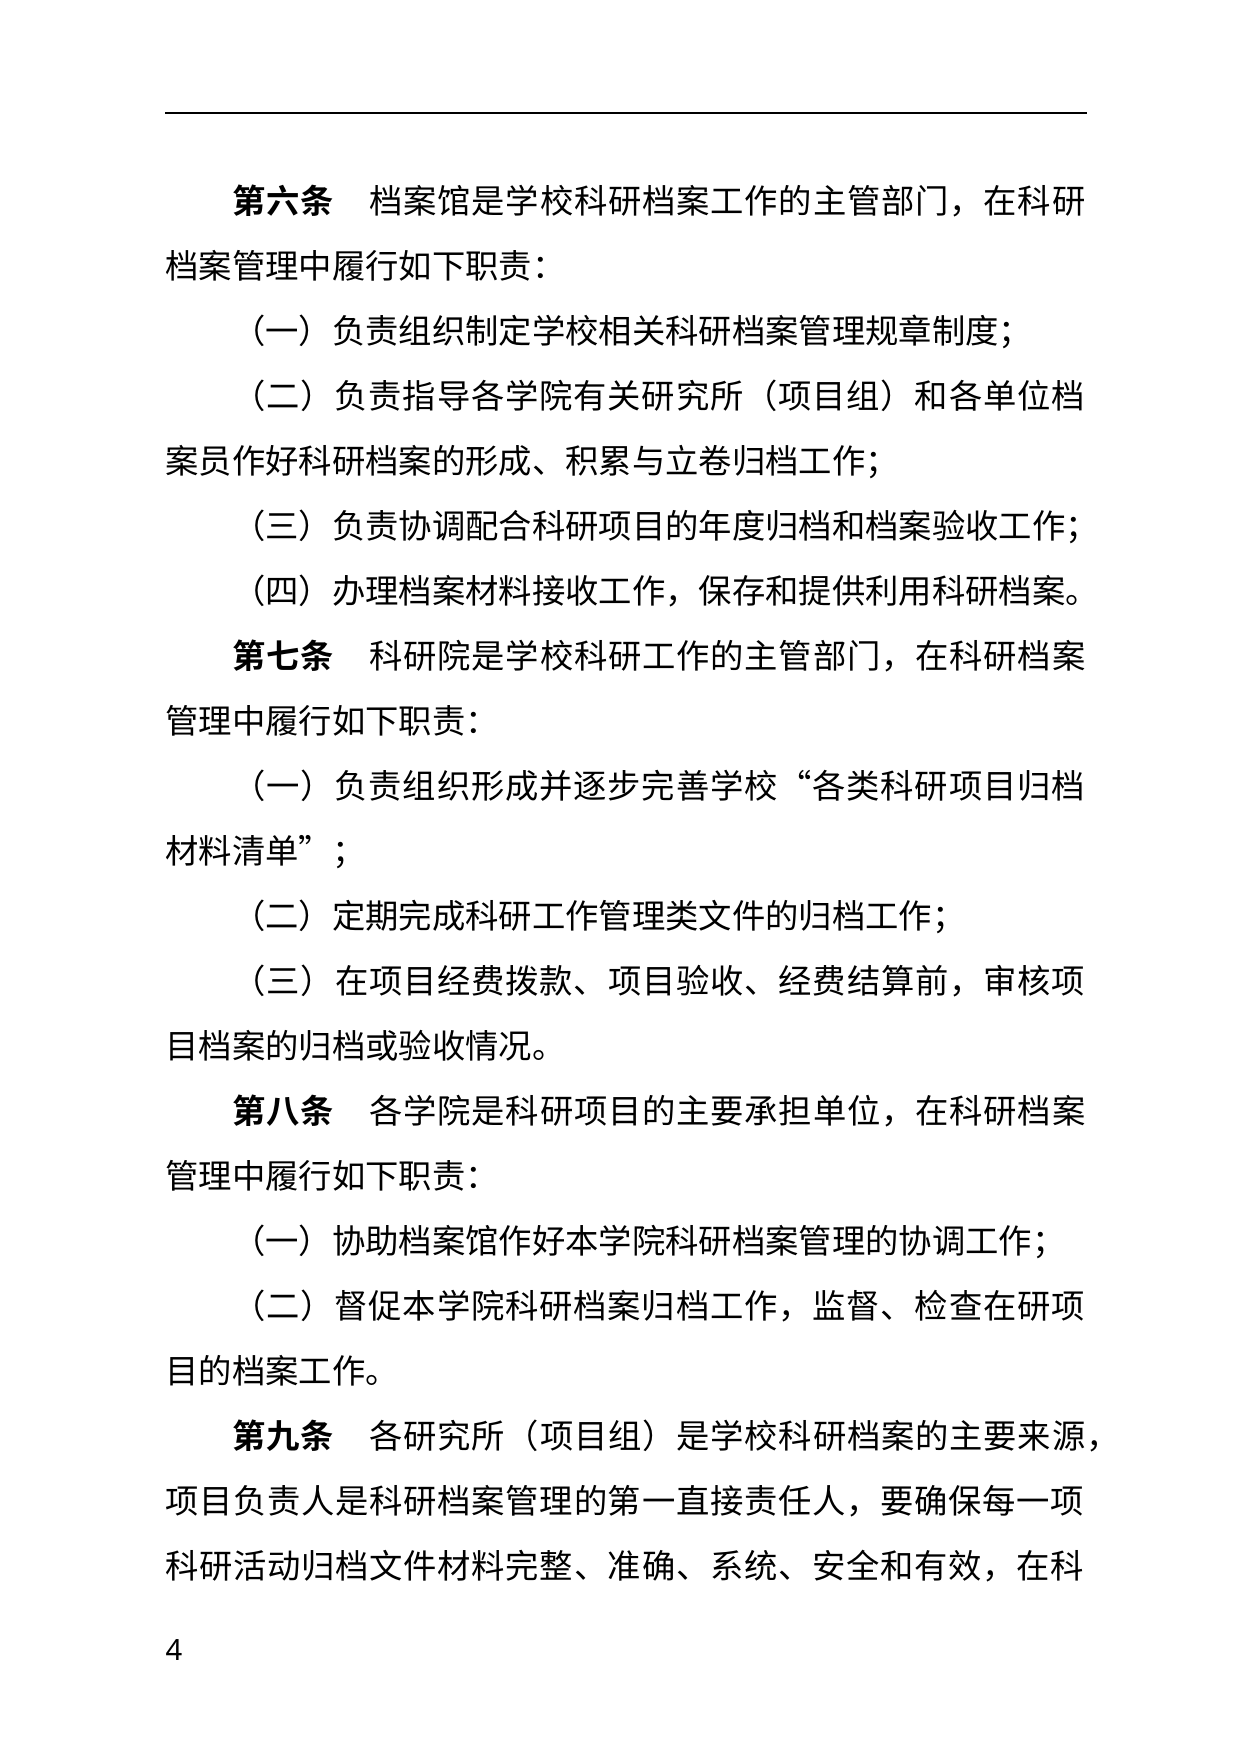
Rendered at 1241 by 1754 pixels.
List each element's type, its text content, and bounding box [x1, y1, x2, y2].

text （四）办理档案材料接收工作，保存和提供利用科研档案。 [165, 556, 1087, 621]
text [165, 1401, 1087, 1596]
text （三）在项目经费拨款、项目验收、经费结算前，审核项目档案的归档或验收情况。 [165, 946, 1087, 1076]
text （二）负责指导各学院有关研究所（项目组）和各单位档案员作好科研档案的形成、积累与立卷归档工作； [165, 361, 1087, 491]
text （三）负责协调配合科研项目的年度归档和档案验收工作； [165, 491, 1087, 556]
text （一）负责组织制定学校相关科研档案管理规章制度； [165, 296, 1087, 361]
text 第六条 档案馆是学校科研档案工作的主管部门，在科研档案管理中履行如下职责： [165, 166, 1087, 296]
text 第八条 各学院是科研项目的主要承担单位，在科研档案管理中履行如下职责： [165, 1076, 1087, 1206]
text （二）定期完成科研工作管理类文件的归档工作； [165, 881, 1087, 946]
text 第七条 科研院是学校科研工作的主管部门，在科研档案管理中履行如下职责： [165, 621, 1087, 751]
text （二）督促本学院科研档案归档工作，监督、检查在研项目的档案工作。 [165, 1271, 1087, 1401]
text （一）负责组织形成并逐步完善学校“各类科研项目归档材料清单”； [165, 751, 1087, 881]
text （一）协助档案馆作好本学院科研档案管理的协调工作； [165, 1206, 1087, 1271]
